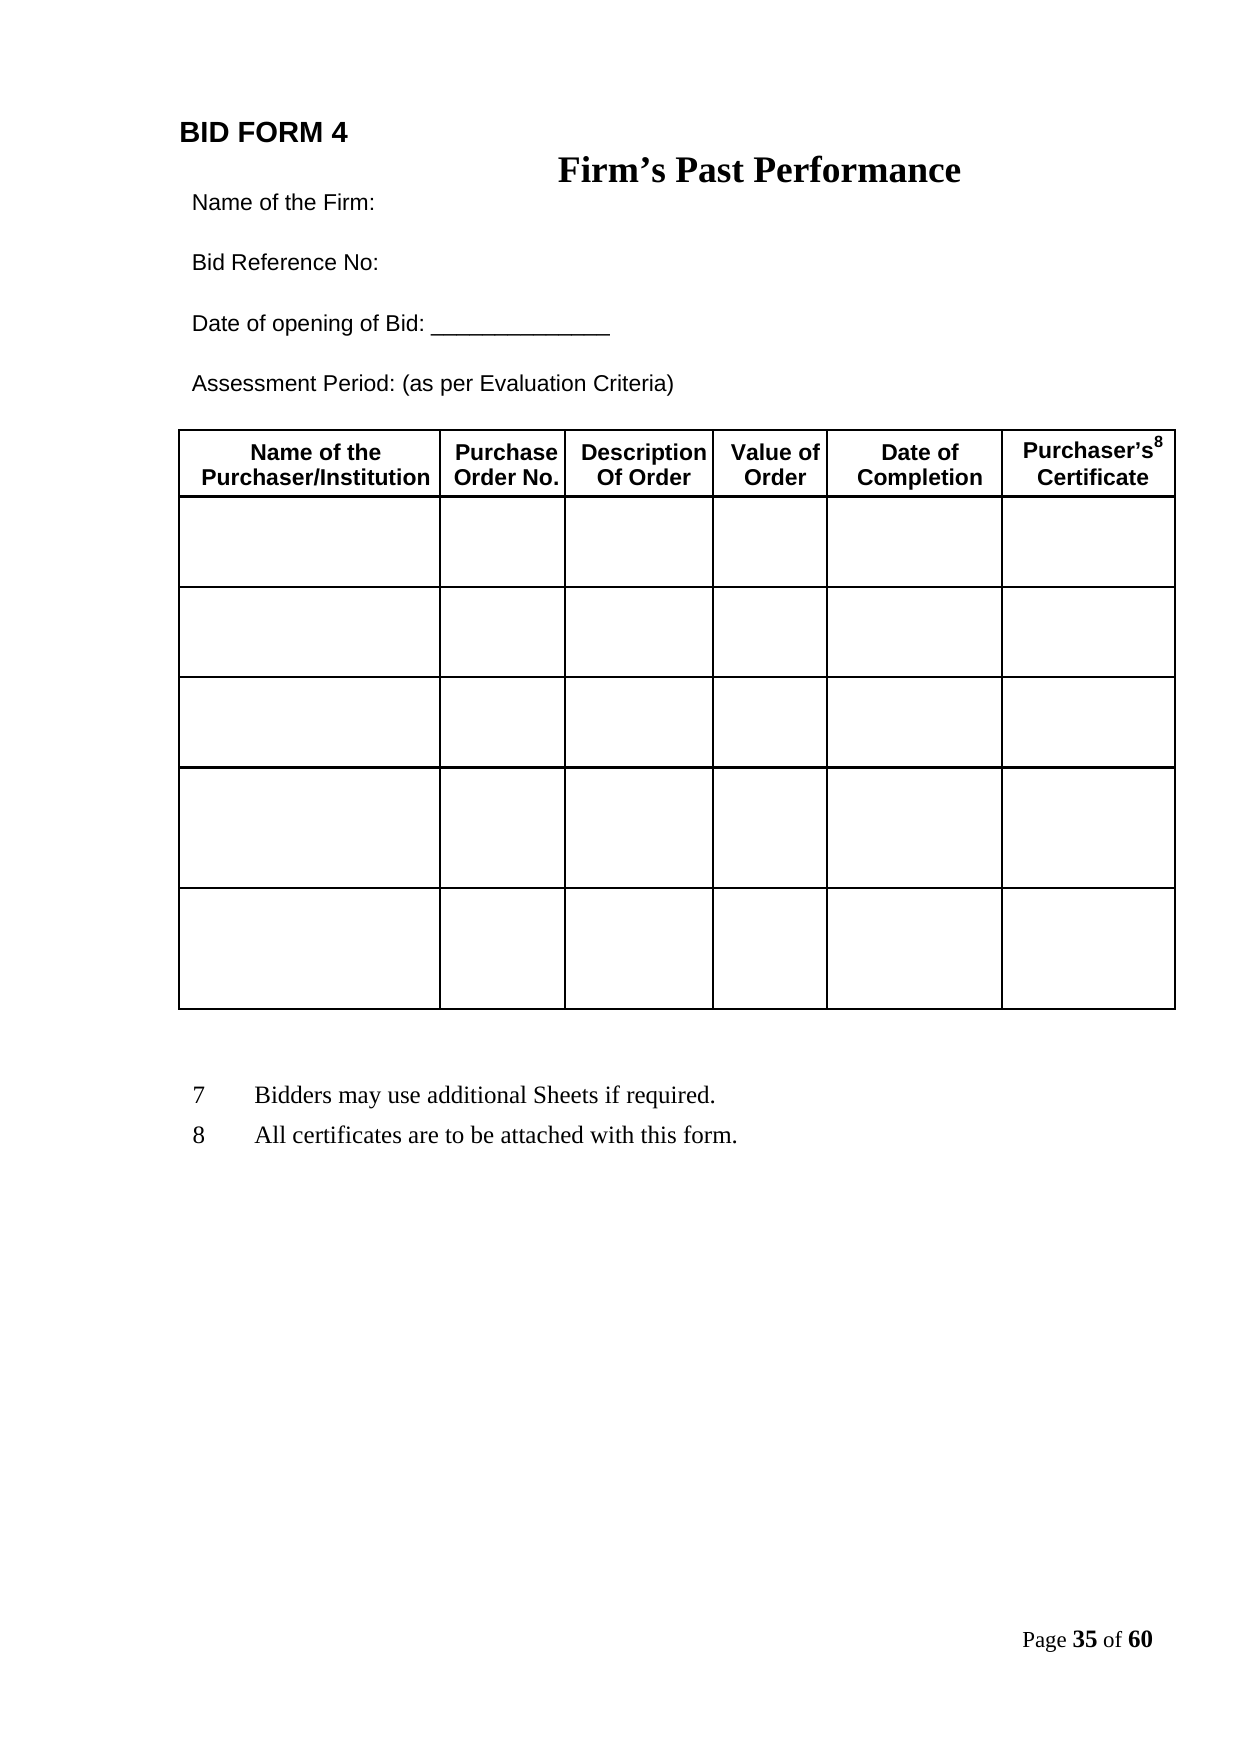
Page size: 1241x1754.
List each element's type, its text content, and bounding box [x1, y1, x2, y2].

table_cell [180, 769, 192, 887]
table_cell [566, 678, 712, 766]
table_header Value of Order [714, 431, 826, 491]
table_cell [1003, 678, 1174, 766]
table_cell [566, 498, 712, 586]
table_header Date of Completion [828, 431, 1001, 491]
table_cell [492, 588, 564, 676]
table_cell [180, 889, 192, 1008]
text Bid Reference No: [192, 250, 1153, 276]
table_cell [714, 889, 826, 1008]
table_cell [441, 769, 492, 887]
table_cell [441, 588, 492, 676]
text Date of opening of Bid: ______________ [192, 310, 1153, 336]
table_cell [180, 491, 192, 495]
table_cell [192, 769, 439, 887]
table_cell [492, 889, 564, 1008]
table_cell [180, 678, 192, 766]
table_cell [180, 498, 192, 586]
text Assessment Period: (as per Evaluation Criteria) [192, 371, 1153, 397]
table_cell [1003, 889, 1174, 1008]
table_cell [566, 889, 712, 1008]
table_cell [1003, 498, 1174, 586]
table_header Purchase Order No. [441, 431, 564, 491]
table_cell [492, 498, 564, 586]
table_header Name of the Purchaser/Institution [180, 431, 439, 491]
table_cell [492, 769, 564, 887]
table_cell [192, 588, 439, 676]
table_cell [828, 491, 1001, 495]
table_cell [828, 678, 1001, 766]
table_cell [492, 678, 564, 766]
table_cell [441, 678, 492, 766]
table_cell [714, 678, 826, 766]
table_cell [441, 498, 492, 586]
table_cell [566, 769, 712, 887]
table_cell [828, 588, 1001, 676]
table_cell [828, 769, 1001, 887]
table_cell [714, 769, 826, 887]
table_header Description Of Order [566, 431, 712, 491]
list All certificates are to be attached with this form. [192, 1126, 1153, 1147]
table_cell [1003, 769, 1174, 887]
table_cell [828, 889, 1001, 1008]
table_cell [441, 491, 492, 495]
text Name of the Firm: [192, 191, 1153, 216]
table_cell [1003, 491, 1174, 495]
subtitle BID FORM 4 [179, 115, 1153, 148]
table_header Purchaser’s8 Certificate [1003, 431, 1174, 491]
table_cell [192, 491, 439, 495]
table_cell [828, 498, 1001, 586]
table_cell [566, 491, 712, 495]
list Bidders may use additional Sheets if required. [192, 1081, 1153, 1109]
table_cell [714, 588, 826, 676]
table_cell [714, 498, 826, 586]
table_cell [180, 588, 192, 676]
table_cell [192, 678, 439, 766]
table_cell [192, 889, 439, 1008]
table_cell [441, 889, 492, 1008]
table_cell [492, 491, 564, 495]
table_cell [566, 588, 712, 676]
text Firm’s Past Performance [367, 148, 1153, 191]
table_cell [192, 498, 439, 586]
table_cell [714, 491, 826, 495]
table_cell [1003, 588, 1174, 676]
